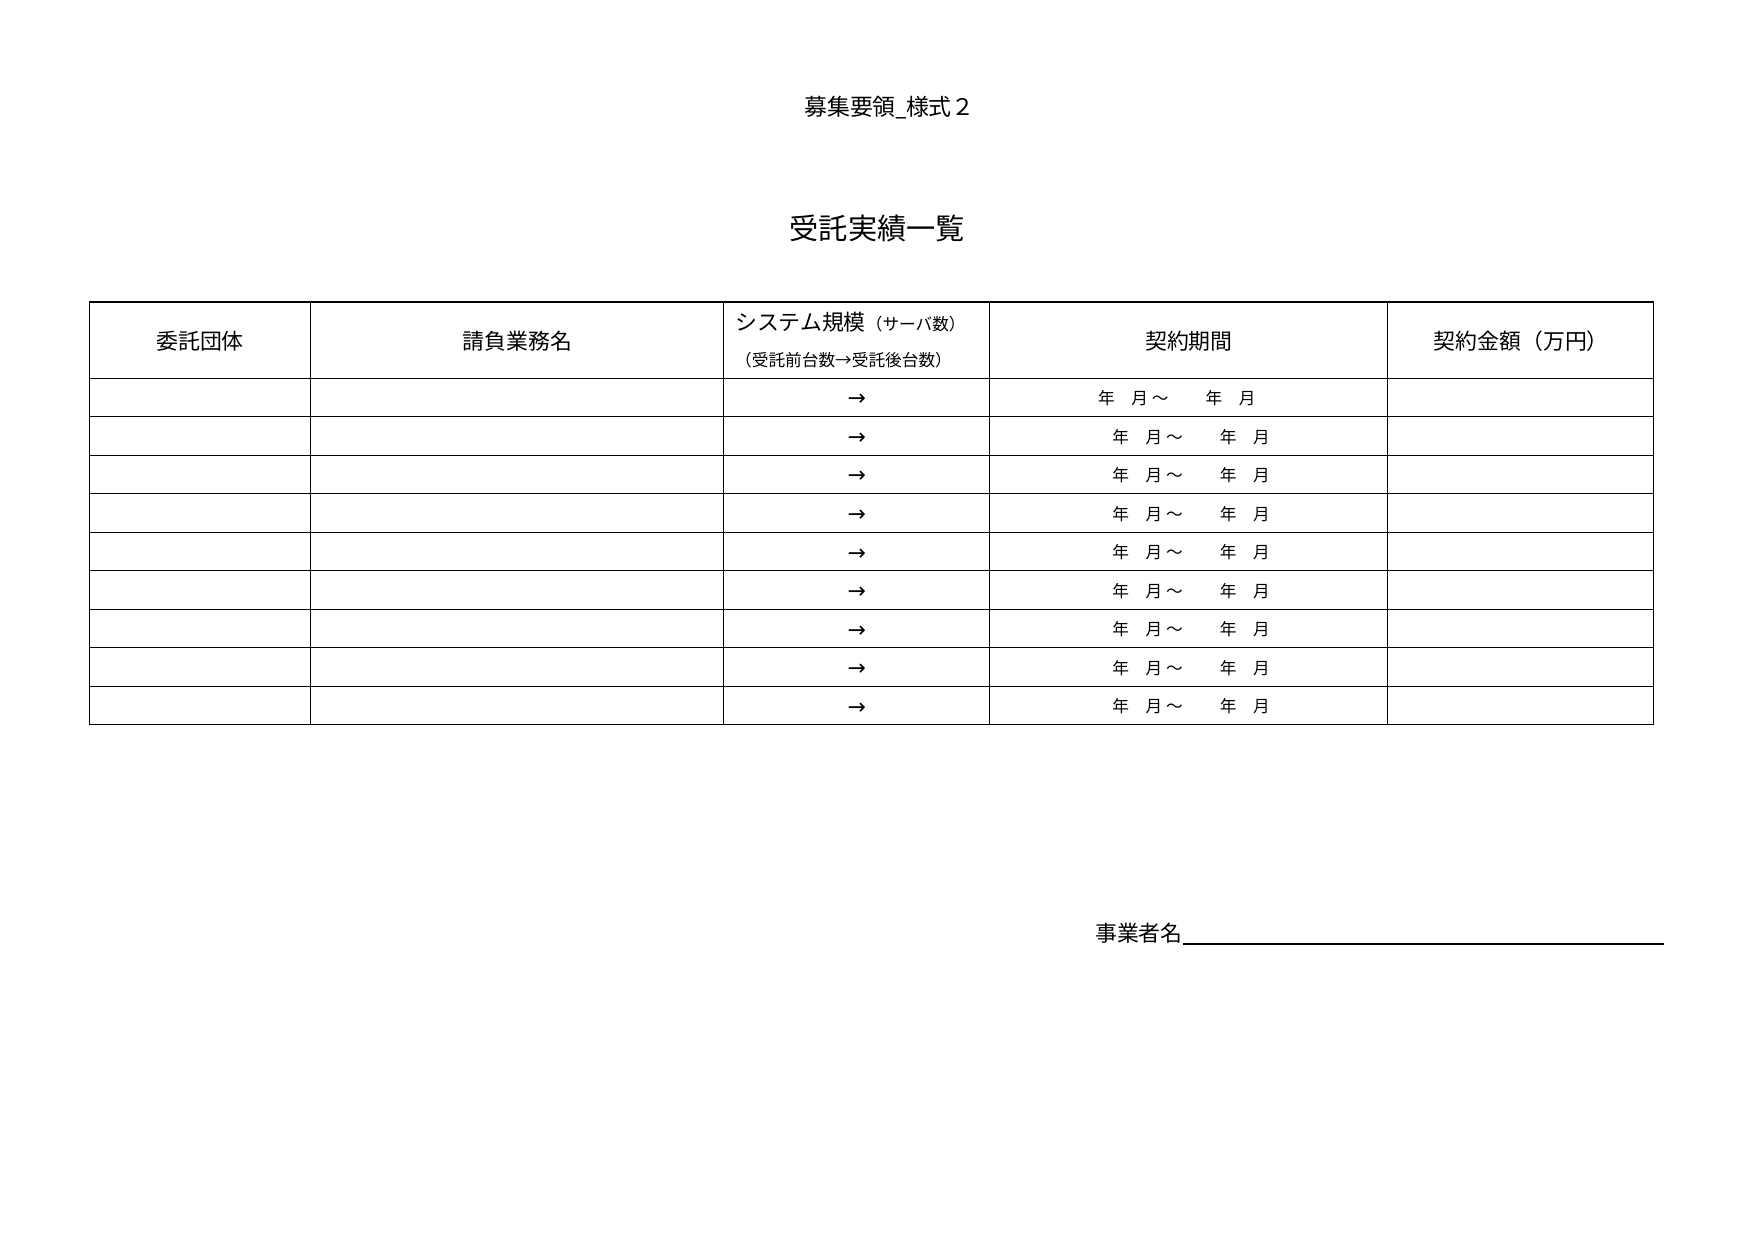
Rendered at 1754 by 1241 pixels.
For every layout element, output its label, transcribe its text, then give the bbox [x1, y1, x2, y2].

table_cell → [724, 456, 989, 493]
table_cell [311, 494, 723, 532]
table_cell [311, 571, 723, 609]
table_cell 年 月 ～ 年 月 [990, 533, 1387, 570]
table_header 契約金額（万円） [1388, 303, 1653, 377]
table_cell 年 月 ～ 年 月 [990, 687, 1387, 724]
table_cell [311, 456, 723, 493]
table_cell [90, 533, 310, 570]
table_cell → [724, 533, 989, 570]
table_cell [90, 456, 310, 493]
table_cell 年 月 ～ 年 月 [990, 610, 1387, 647]
table_cell → [724, 687, 989, 724]
table_cell → [724, 417, 989, 454]
table_cell 年 月 ～ 年 月 [990, 494, 1387, 532]
text 受託実績一覧 [89, 189, 1665, 264]
table_header 委託団体 [90, 303, 310, 377]
table_cell 年 月 ～ 年 月 [990, 648, 1387, 686]
table_cell 年 月 ～ 年 月 [990, 456, 1387, 493]
table_cell [311, 533, 723, 570]
table_cell → [724, 571, 989, 609]
table_cell [1388, 687, 1653, 724]
table_cell [1388, 456, 1653, 493]
table_cell → [724, 648, 989, 686]
table_cell → [724, 379, 989, 416]
table_cell [1388, 379, 1653, 416]
table_cell [1388, 610, 1653, 647]
table_cell → [724, 610, 989, 647]
table_cell [1388, 494, 1653, 532]
table_header 契約期間 [990, 303, 1387, 377]
text 事業者名 [89, 913, 1665, 950]
table_cell [311, 610, 723, 647]
table_cell [1388, 571, 1653, 609]
table_cell [90, 417, 310, 454]
table_cell [90, 379, 310, 416]
table_cell [90, 610, 310, 647]
table_header 請負業務名 [311, 303, 723, 377]
table_cell [311, 379, 723, 416]
table_cell 年 月 ～ 年 月 [990, 417, 1387, 454]
table_cell [90, 494, 310, 532]
table_cell [311, 687, 723, 724]
table_cell [311, 648, 723, 686]
table_header システム規模（サーバ数） （受託前台数→受託後台数） [724, 303, 989, 377]
table_cell [90, 648, 310, 686]
table_cell 年 月 ～ 年 月 [990, 379, 1387, 416]
table_cell [1388, 648, 1653, 686]
table_cell → [724, 494, 989, 532]
table_cell [1388, 417, 1653, 454]
table_cell 年 月 ～ 年 月 [990, 571, 1387, 609]
table_cell [1388, 533, 1653, 570]
table_cell [90, 687, 310, 724]
table_cell [90, 571, 310, 609]
table_cell [311, 417, 723, 454]
